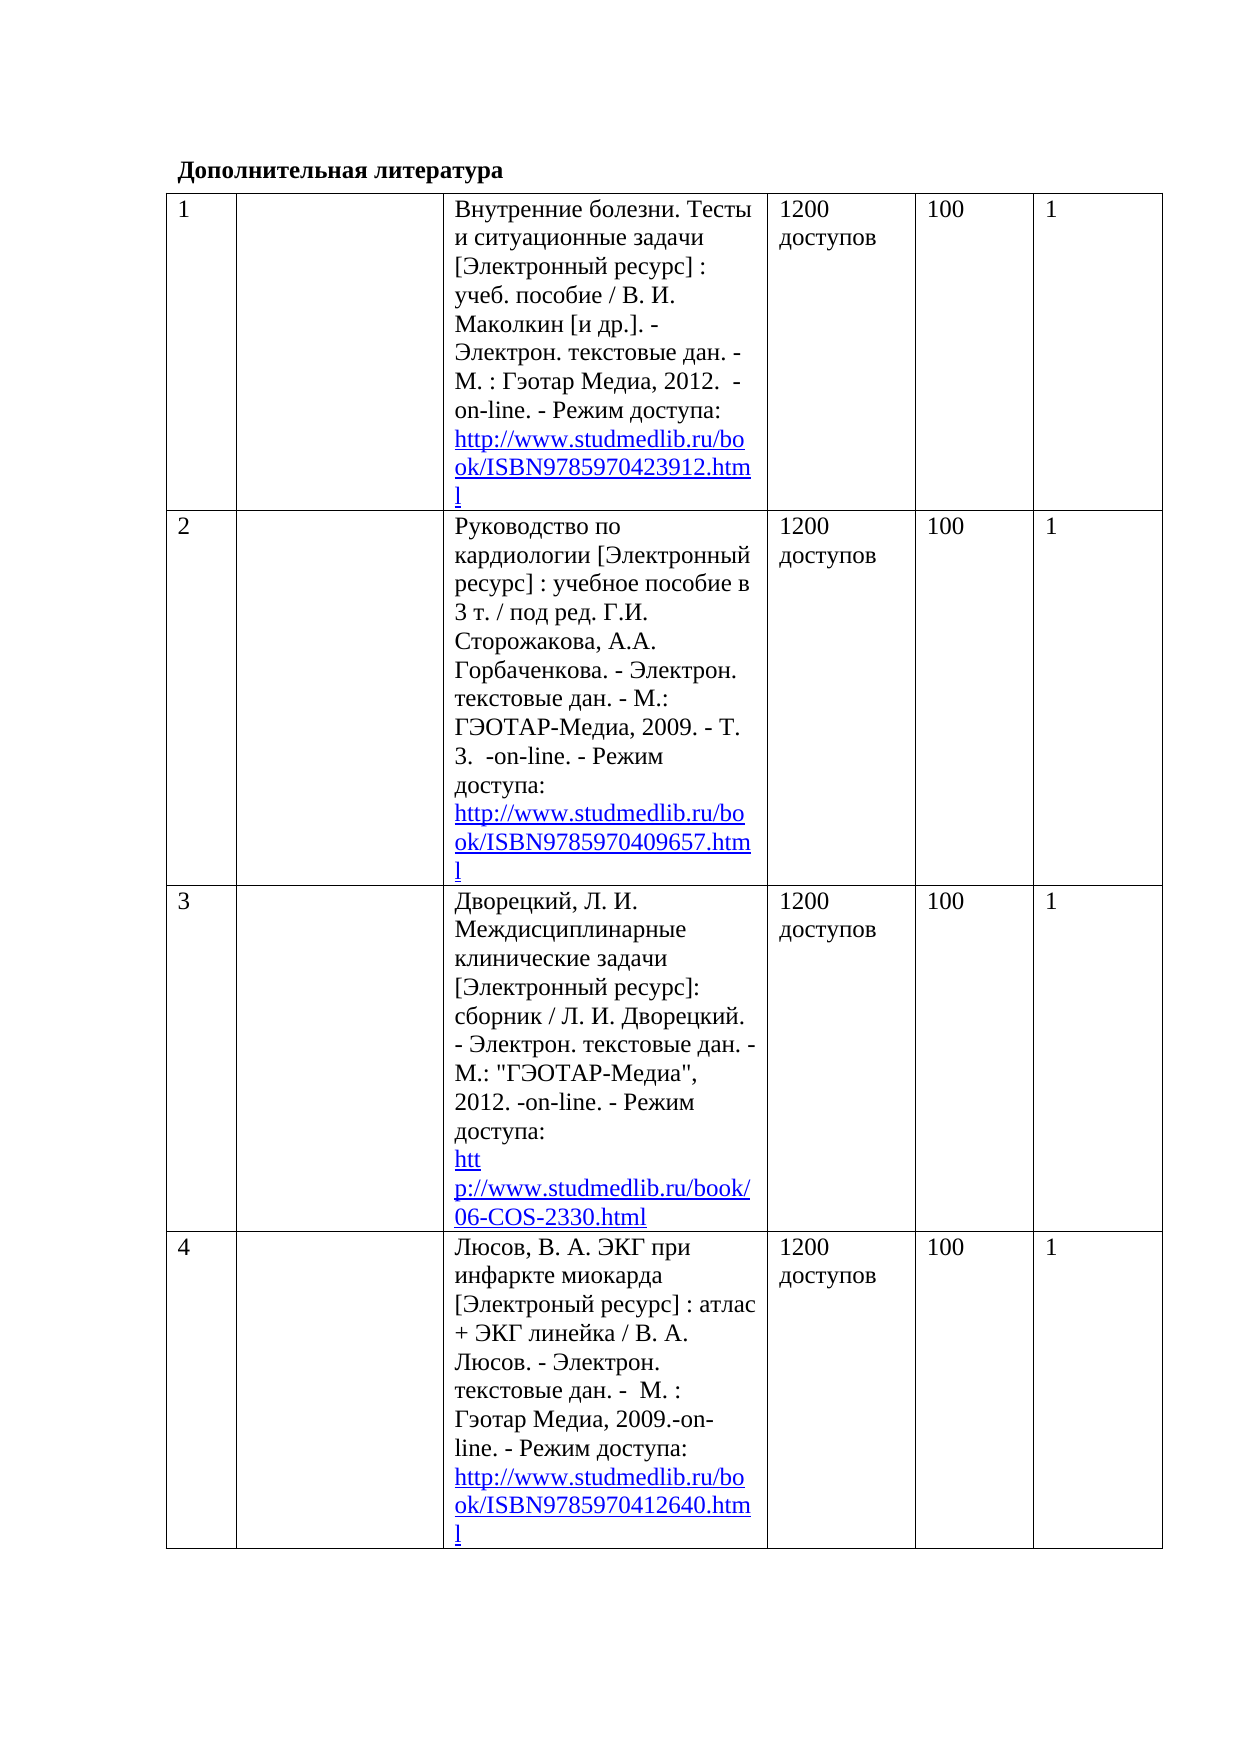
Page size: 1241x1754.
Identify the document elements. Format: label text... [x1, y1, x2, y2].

table_cell 1200 доступов [768, 511, 915, 885]
table_header 1 [167, 194, 236, 510]
table_cell 1 [1034, 511, 1162, 885]
table_cell [237, 1232, 443, 1548]
table_cell 1 [1034, 1232, 1162, 1548]
table_cell [237, 886, 443, 1231]
table_cell 3 [167, 886, 236, 1231]
table_header Внутренние болезни. Тесты и ситуационные задачи [Электронный ресурс] : учеб. пособие / В. И. Маколкин [и др.]. - Электрон. текстовые дан. - М. : Гэотар Медиа, 2012. -on-line. - Режим доступа: http://www.studmedlib.ru/book/ISBN9785970423912.html [444, 194, 767, 510]
text Дополнительная литература [177, 155, 1152, 184]
table_header 1200 доступов [768, 194, 915, 510]
table_header 100 [916, 194, 1033, 510]
table_cell 1 [1034, 886, 1162, 1231]
table_cell Дворецкий, Л. И. Междисциплинарные клинические задачи [Электронный ресурс]: сборник / Л. И. Дворецкий. - Электрон. текстовые дан. - М.: "ГЭОТАР-Медиа", 2012. -on-line. - Режим доступа: http://www.studmedlib.ru/book/06-COS-2330.html [444, 886, 767, 1231]
table_header 1 [1034, 194, 1162, 510]
table_cell 1200 доступов [768, 1232, 915, 1548]
table_cell 1200 доступов [768, 886, 915, 1231]
table_cell [237, 511, 443, 885]
table_cell 100 [916, 1232, 1033, 1548]
table_cell 100 [916, 886, 1033, 1231]
table_cell Руководство по кардиологии [Электронный ресурс] : учебное пособие в 3 т. / под ред. Г.И. Сторожакова, А.А. Горбаченкова. - Электрон. текстовые дан. - М.: ГЭОТАР-Медиа, 2009. - Т. 3. -on-line. - Режим доступа: http://www.studmedlib.ru/book/ISBN9785970409657.html [444, 511, 767, 885]
table_cell 2 [167, 511, 236, 885]
table_cell 4 [167, 1232, 236, 1548]
table_header [237, 194, 443, 510]
table_cell 100 [916, 511, 1033, 885]
table_cell Люсов, В. А. ЭКГ при инфаркте миокарда [Электроный ресурс] : атлас + ЭКГ линейка / В. А. Люсов. - Электрон. текстовые дан. - М. : Гэотар Медиа, 2009.-on-line. - Режим доступа: http://www.studmedlib.ru/book/ISBN9785970412640.html [444, 1232, 767, 1548]
